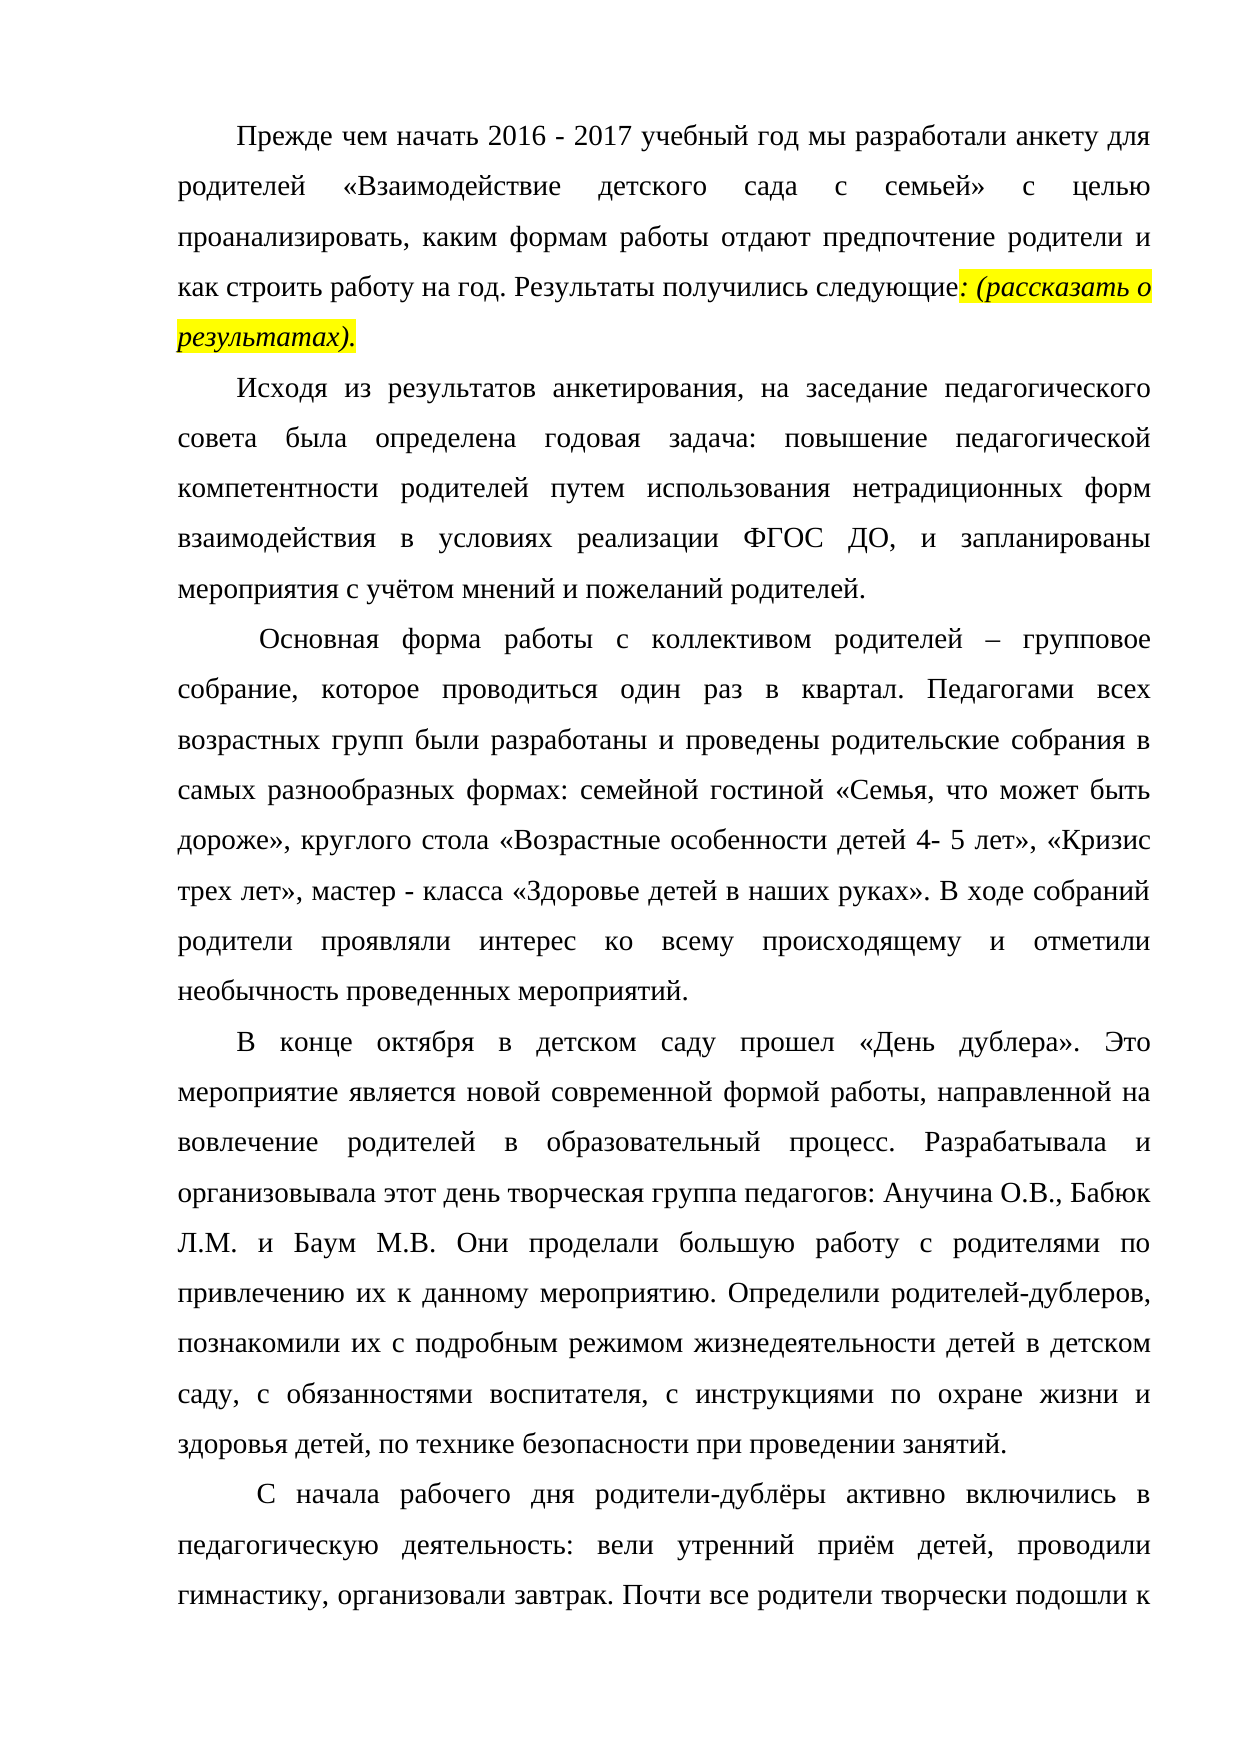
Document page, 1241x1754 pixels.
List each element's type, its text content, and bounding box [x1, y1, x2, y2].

text Основная форма работы с коллективом родителей – групповое собрание, которое проводиться один раз в квартал. Педагогами всех возрастных групп были разработаны и проведены родительские собрания в самых разнообразных формах: семейной гостиной «Семья, что может быть дороже», круглого стола «Возрастные особенности детей 4- 5 лет», «Кризис трех лет», мастер - класса «Здоровье детей в наших руках». В ходе собраний родители проявляли интерес ко всему происходящему и отметили необычность проведенных мероприятий. [177, 621, 1152, 1007]
text Исходя из результатов анкетирования, на заседание педагогического совета была определена годовая задача: повышение педагогической компетентности родителей путем использования нетрадиционных форм взаимодействия в условиях реализации ФГОС ДО, и запланированы мероприятия с учётом мнений и пожеланий родителей. [177, 370, 1152, 604]
text В конце октября в детском саду прошел «День дублера». Это мероприятие является новой современной формой работы, направленной на вовлечение родителей в образовательный процесс. Разрабатывала и организовывала этот день творческая группа педагогов: Анучина О.В., Бабюк Л.М. и Баум М.В. Они проделали большую работу с родителями по привлечению их к данному мероприятию. Определили родителей-дублеров, познакомили их с подробным режимом жизнедеятельности детей в детском саду, с обязанностями воспитателя, с инструкциями по охране жизни и здоровья детей, по технике безопасности при проведении занятий. [177, 1024, 1152, 1460]
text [177, 1477, 1152, 1611]
text Прежде чем начать 2016 - 2017 учебный год мы разработали анкету для родителей «Взаимодействие детского сада с семьей» с целью проанализировать, каким формам работы отдают предпочтение родители и как строить работу на год. Результаты получились следующие: (рассказать о результатах). [177, 118, 1152, 353]
